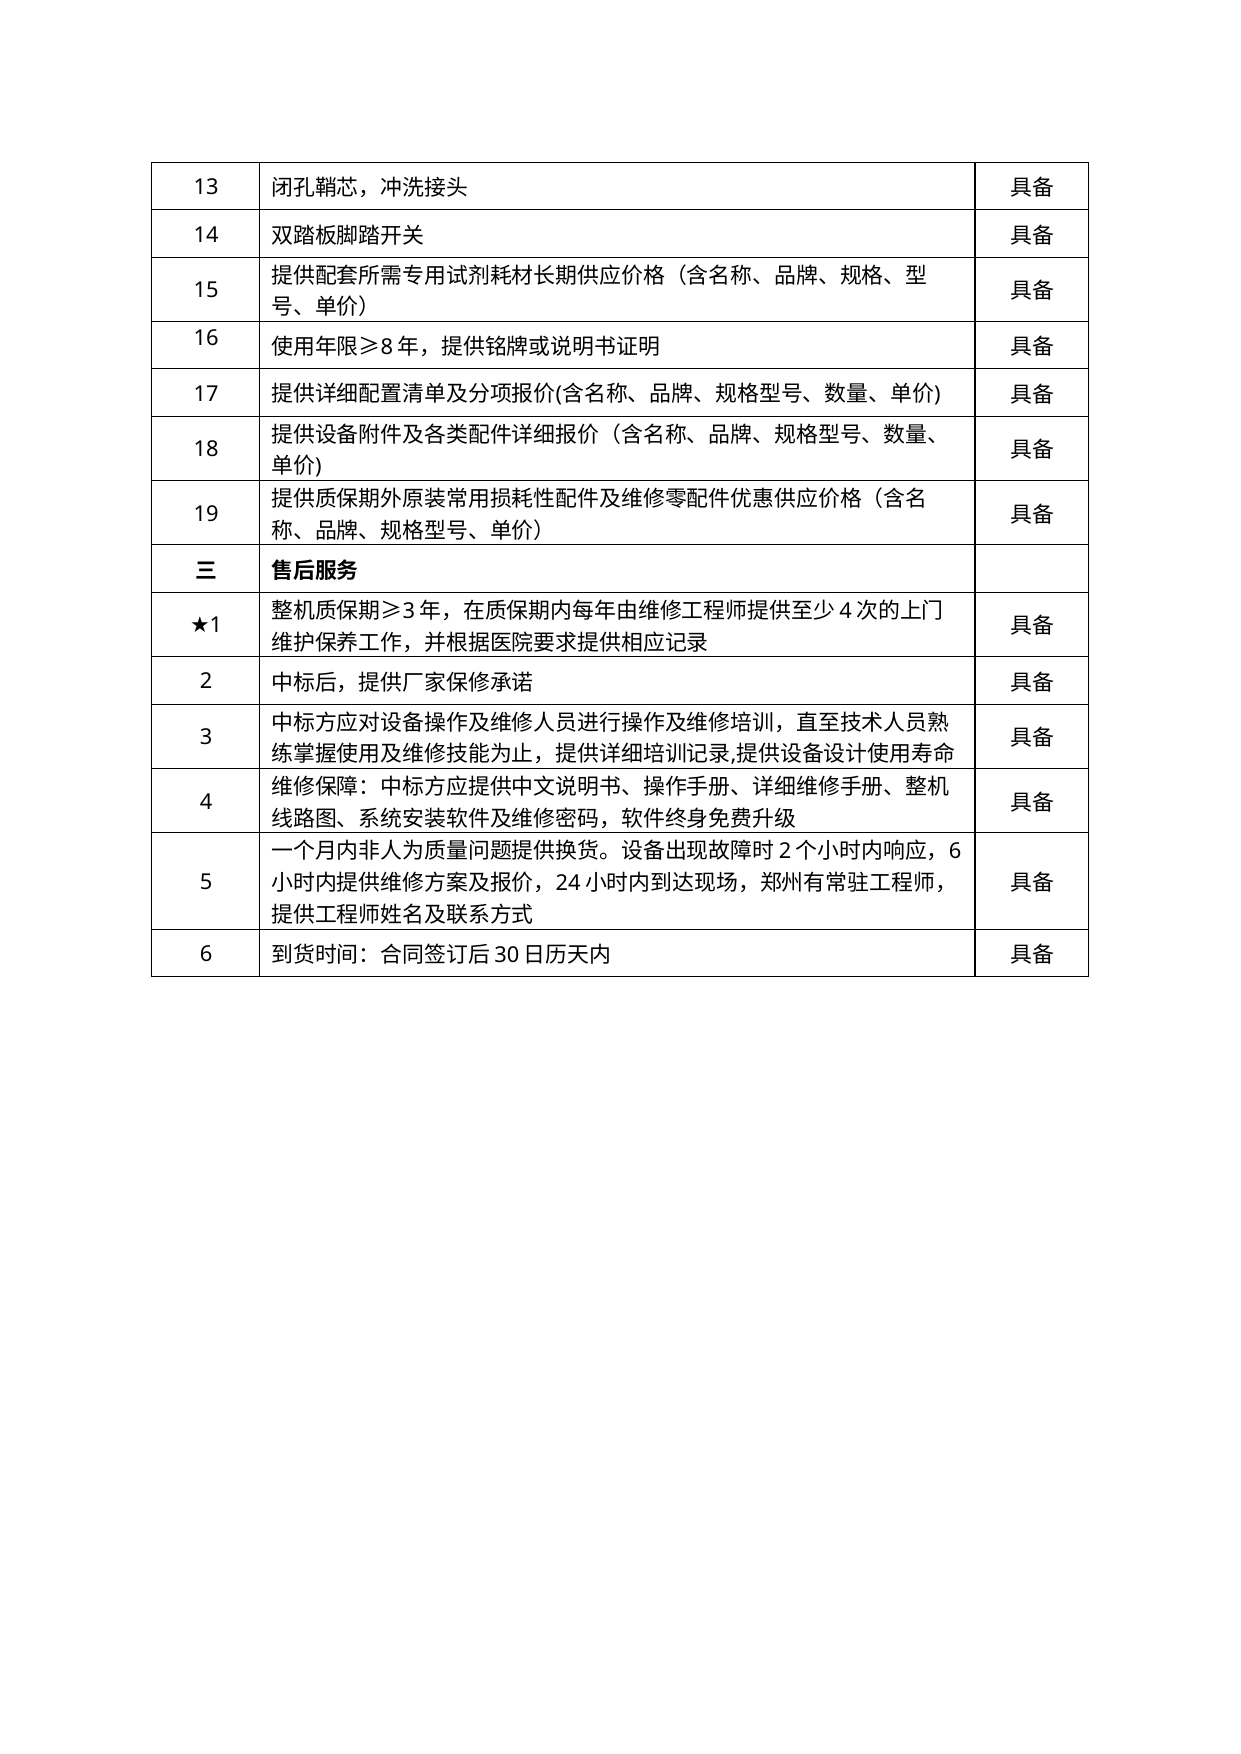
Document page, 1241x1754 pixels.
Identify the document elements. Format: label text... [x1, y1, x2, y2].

table_cell 中标后，提供厂家保修承诺 [260, 657, 974, 703]
table_cell 具备 [976, 322, 1088, 368]
table_cell 具备 [976, 833, 1088, 928]
table_cell 一个月内非人为质量问题提供换货。设备出现故障时2个小时内响应，6小时内提供维修方案及报价，24小时内到达现场，郑州有常驻工程师，提供工程师姓名及联系方式 [260, 833, 974, 928]
table_cell 13 [152, 163, 259, 209]
table_cell 具备 [976, 417, 1088, 480]
table_cell 3 [152, 705, 259, 768]
table_cell 17 [152, 369, 259, 416]
table_cell 具备 [976, 369, 1088, 416]
table_cell 提供详细配置清单及分项报价(含名称、品牌、规格型号、数量、单价) [260, 369, 974, 416]
table_cell 整机质保期≥3年，在质保期内每年由维修工程师提供至少4次的上门维护保养工作，并根据医院要求提供相应记录 [260, 593, 974, 656]
table_cell 15 [152, 258, 259, 321]
table_cell 到货时间：合同签订后30日历天内 [260, 930, 974, 976]
table_cell 提供设备附件及各类配件详细报价（含名称、品牌、规格型号、数量、单价) [260, 417, 974, 480]
table_cell 具备 [976, 657, 1088, 703]
table_cell 中标方应对设备操作及维修人员进行操作及维修培训，直至技术人员熟练掌握使用及维修技能为止，提供详细培训记录,提供设备设计使用寿命 [260, 705, 974, 768]
table_cell 提供配套所需专用试剂耗材长期供应价格（含名称、品牌、规格、型号、单价） [260, 258, 974, 321]
table_cell 具备 [976, 769, 1088, 832]
table_cell 2 [152, 657, 259, 703]
table_cell 19 [152, 481, 259, 544]
table_cell 具备 [976, 481, 1088, 544]
table_cell 14 [152, 210, 259, 257]
table_cell 三 [152, 545, 259, 592]
table_cell 维修保障：中标方应提供中文说明书、操作手册、详细维修手册、整机线路图、系统安装软件及维修密码，软件终身免费升级 [260, 769, 974, 832]
table_cell 闭孔鞘芯，冲洗接头 [260, 163, 974, 209]
table_cell 具备 [976, 930, 1088, 976]
table_cell 售后服务 [260, 545, 974, 592]
table_cell ★1 [152, 593, 259, 656]
table_cell [976, 545, 1088, 592]
table_cell 具备 [976, 593, 1088, 656]
table_cell 16 [152, 322, 259, 368]
table_cell 5 [152, 833, 259, 928]
table_cell 具备 [976, 705, 1088, 768]
table_cell 使用年限≥8年，提供铭牌或说明书证明 [260, 322, 974, 368]
table_cell 具备 [976, 163, 1088, 209]
table_cell 18 [152, 417, 259, 480]
table_cell 具备 [976, 258, 1088, 321]
table_cell 4 [152, 769, 259, 832]
table_cell 双踏板脚踏开关 [260, 210, 974, 257]
table_cell 6 [152, 930, 259, 976]
table_cell 具备 [976, 210, 1088, 257]
table_cell 提供质保期外原装常用损耗性配件及维修零配件优惠供应价格（含名称、品牌、规格型号、单价） [260, 481, 974, 544]
